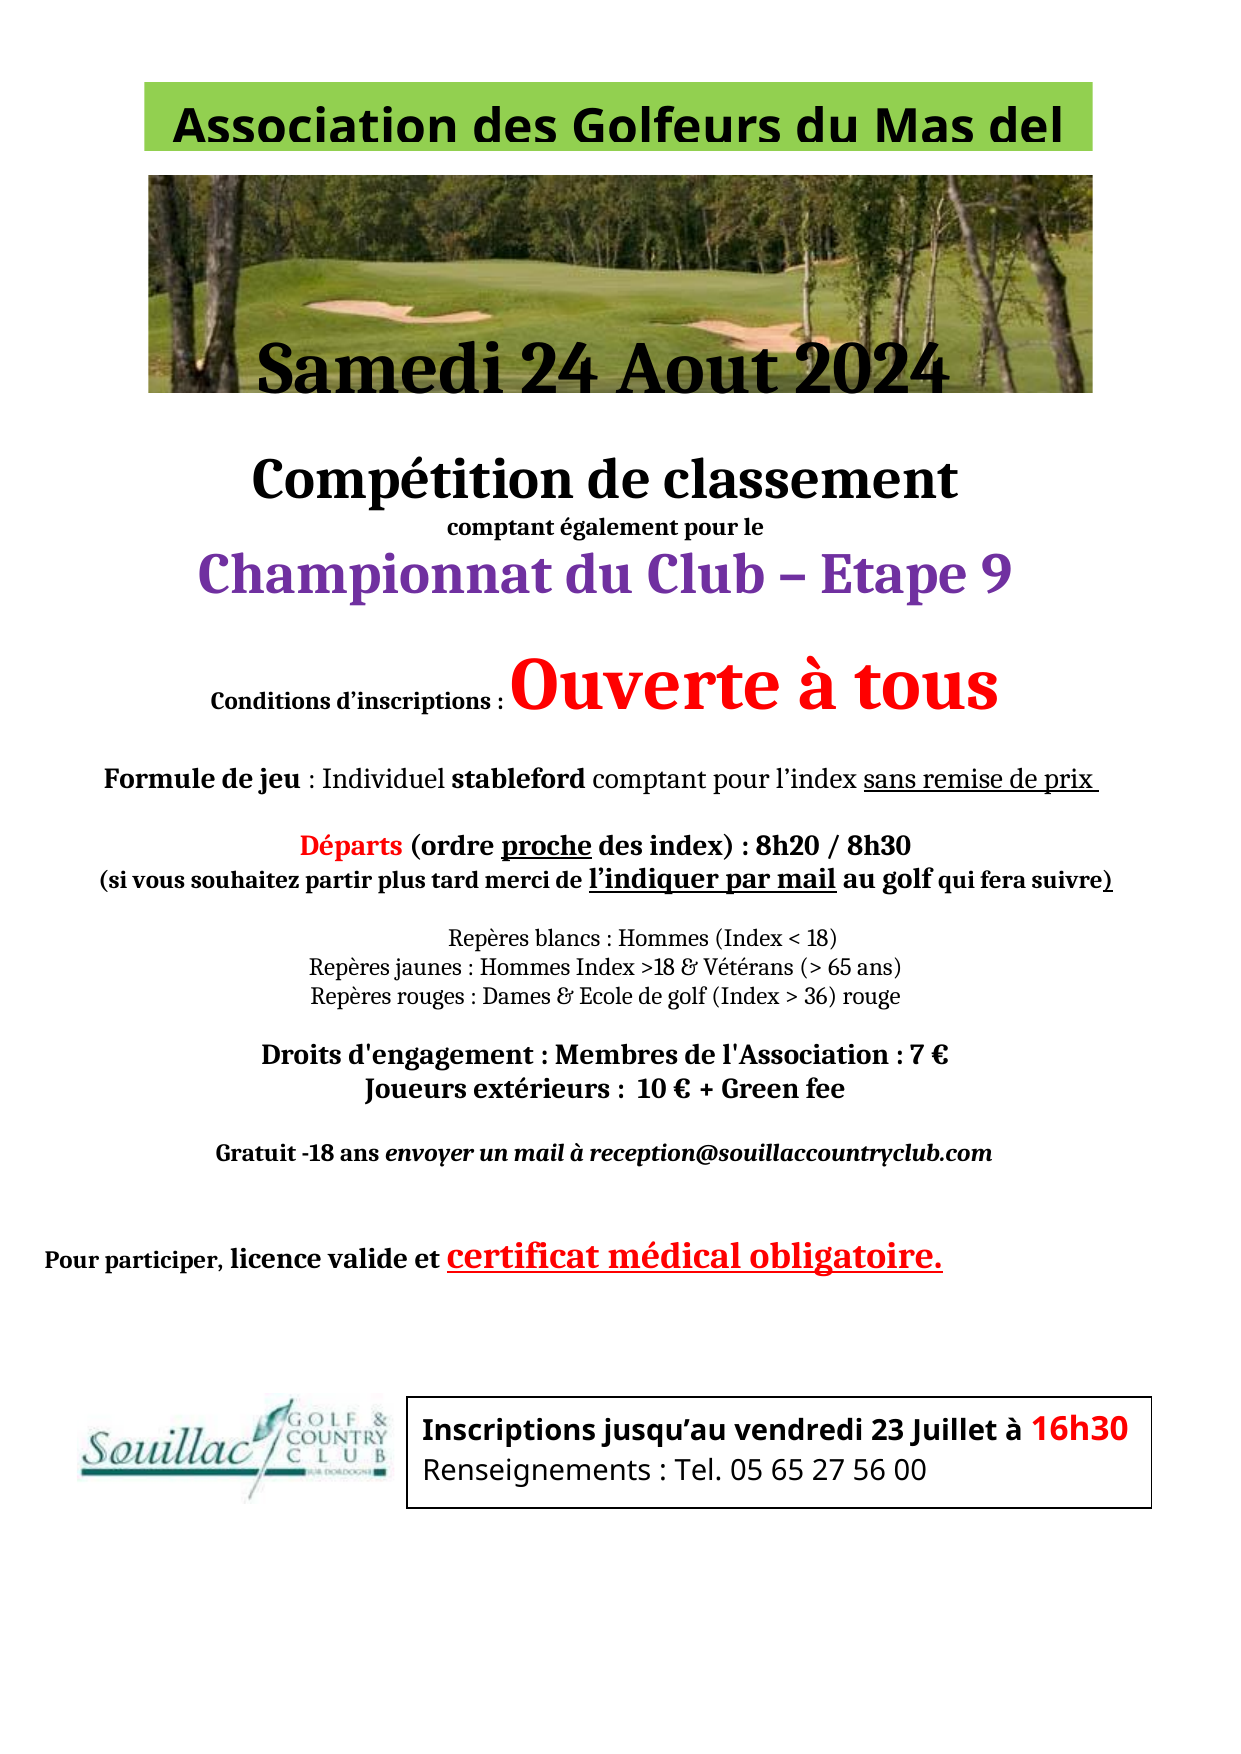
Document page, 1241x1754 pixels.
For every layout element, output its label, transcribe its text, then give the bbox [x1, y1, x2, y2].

text Compétition de classement [44, 446, 1167, 513]
picture [76, 1393, 395, 1504]
text comptant également pour le [44, 513, 1167, 541]
text Conditions d’inscriptions : Ouverte à tous [44, 642, 1167, 728]
text Gratuit -18 ans envoyer un mail à reception@souillaccountryclub.com [44, 1139, 1167, 1168]
text Repères jaunes : Hommes Index >18 & Vétérans (> 65 ans) [44, 953, 1167, 982]
text Formule de jeu : Individuel stableford comptant pour l’index sans remise de prix [103, 762, 1167, 795]
text Droits d'engagement : Membres de l'Association : 7 € [44, 1038, 1167, 1072]
text Samedi 24 Aout 2024 [44, 326, 1167, 412]
text (si vous souhaitez partir plus tard merci de l’indiquer par mail au golf qui fera suivre) [44, 862, 1167, 896]
text Départs (ordre proche des index) : 8h20 / 8h30 [44, 829, 1167, 862]
text Joueurs extérieurs : 10 € + Green fee [44, 1072, 1167, 1105]
text Repères blancs : Hommes (Index < 18) [44, 924, 1167, 953]
text Repères rouges : Dames & Ecole de golf (Index > 36) rouge [44, 982, 1167, 1010]
text Dimanche13/09/202012/09 [44, 127, 1167, 160]
picture [148, 175, 1093, 326]
text Championnat du Club – Etape 9 [44, 541, 1167, 608]
text Pour participer, licence valide et certificat médical obligatoire. [44, 1235, 1167, 1278]
